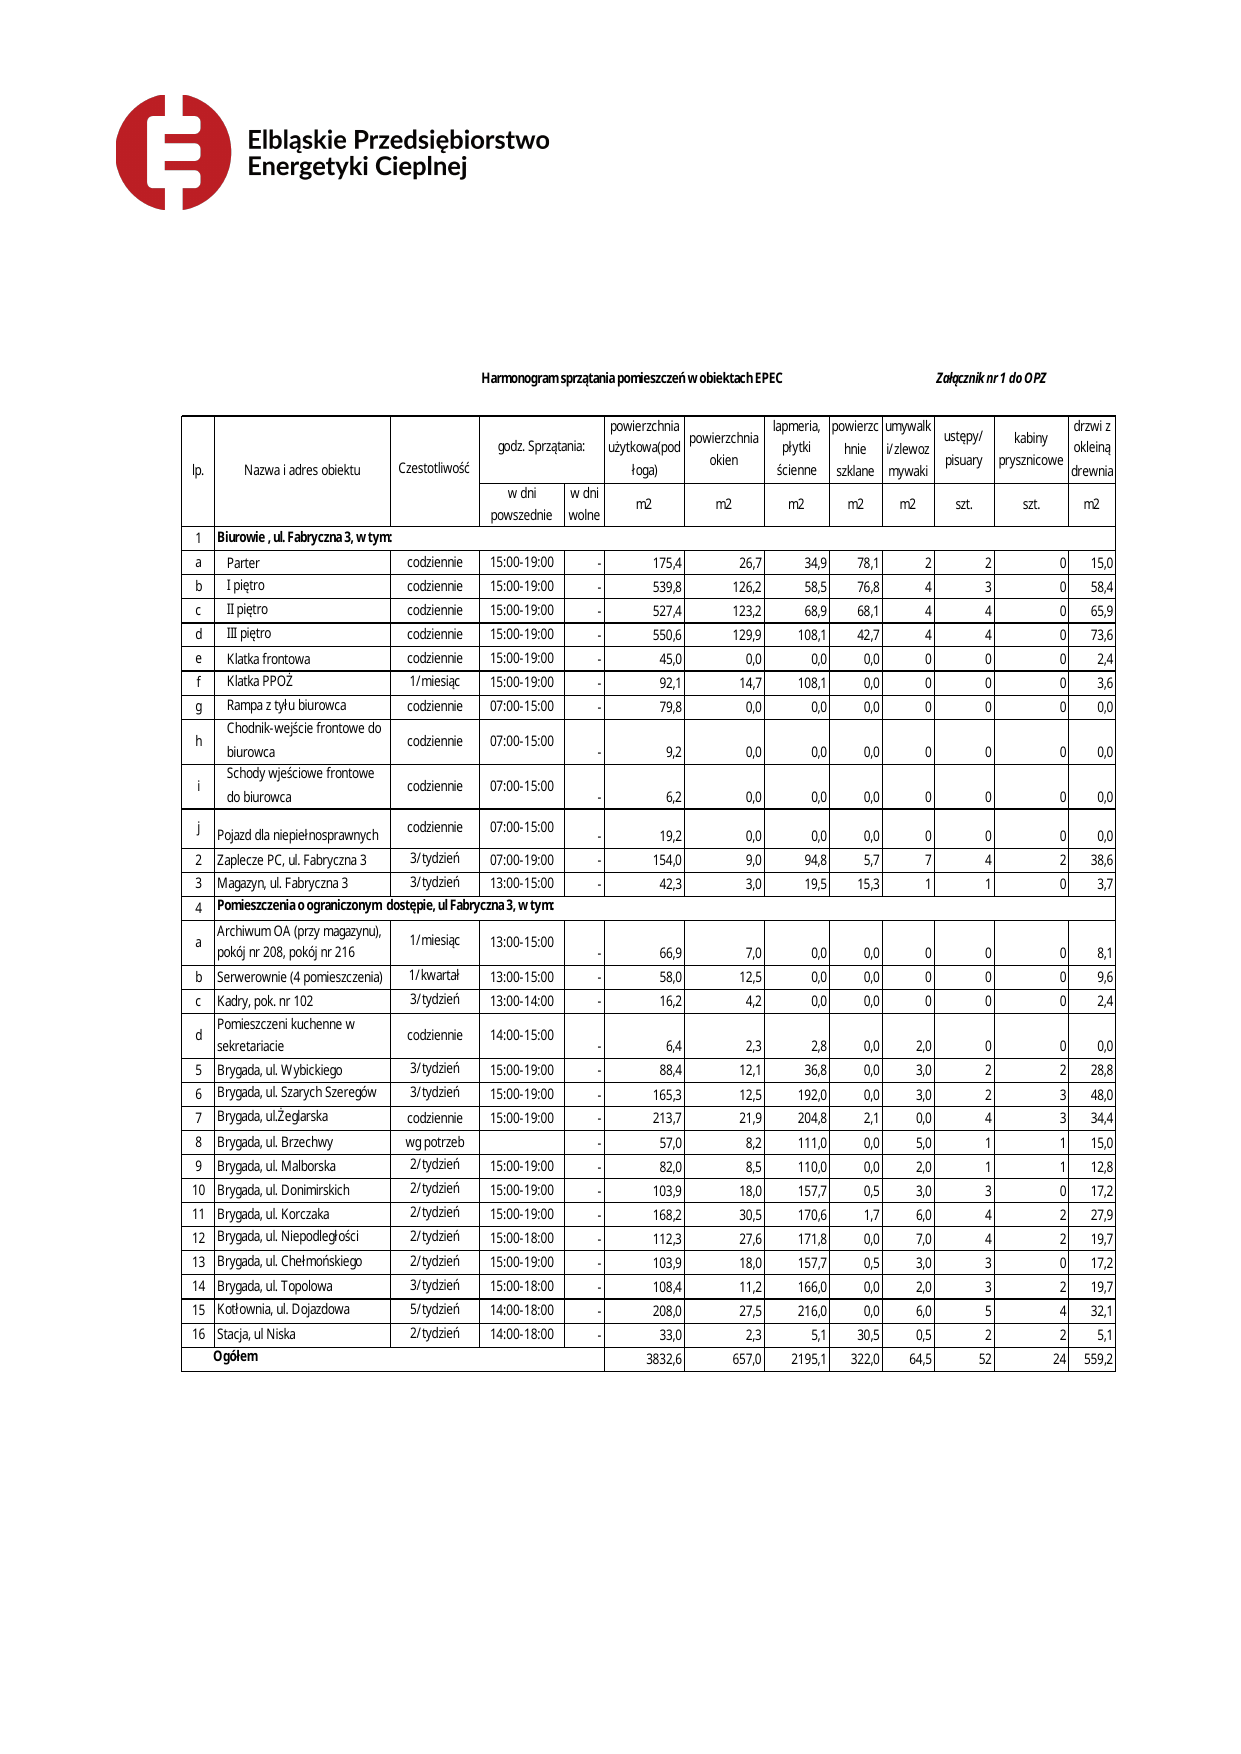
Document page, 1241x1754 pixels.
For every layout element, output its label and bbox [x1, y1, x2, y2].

picture [116, 95, 550, 210]
